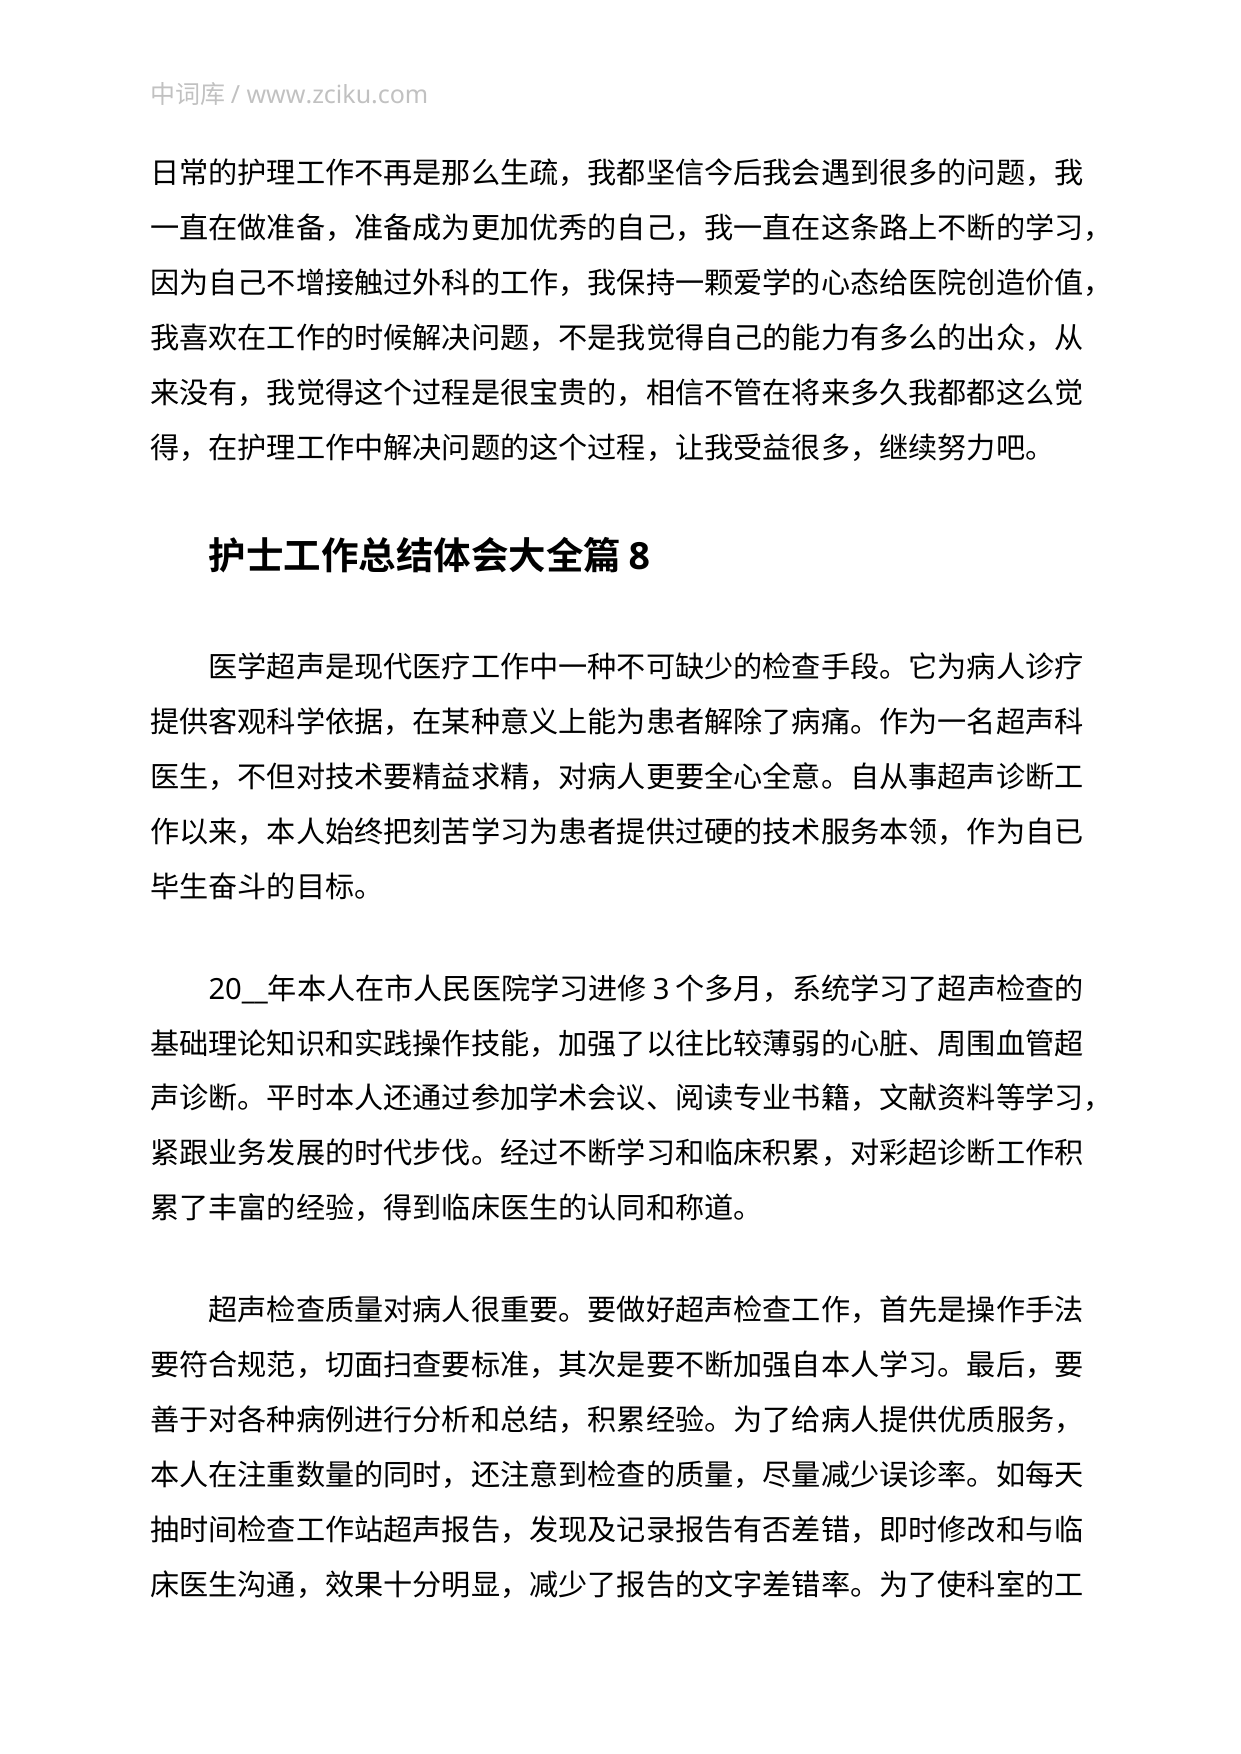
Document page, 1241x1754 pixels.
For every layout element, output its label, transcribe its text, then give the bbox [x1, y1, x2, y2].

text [150, 150, 1090, 467]
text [150, 1287, 1090, 1603]
text 20__年本人在市人民医院学习进修3个多月，系统学习了超声检查的基础理论知识和实践操作技能，加强了以往比较薄弱的心脏、周围血管超声诊断。平时本人还通过参加学术会议、阅读专业书籍，文献资料等学习，紧跟业务发展的时代步伐。经过不断学习和临床积累，对彩超诊断工作积累了丰富的经验，得到临床医生的认同和称道。 [150, 965, 1090, 1227]
text 护士工作总结体会大全篇8 [150, 526, 1090, 581]
text 医学超声是现代医疗工作中一种不可缺少的检查手段。它为病人诊疗提供客观科学依据，在某种意义上能为患者解除了病痛。作为一名超声科医生，不但对技术要精益求精，对病人更要全心全意。自从事超声诊断工作以来，本人始终把刻苦学习为患者提供过硬的技术服务本领，作为自已毕生奋斗的目标。 [150, 644, 1090, 906]
